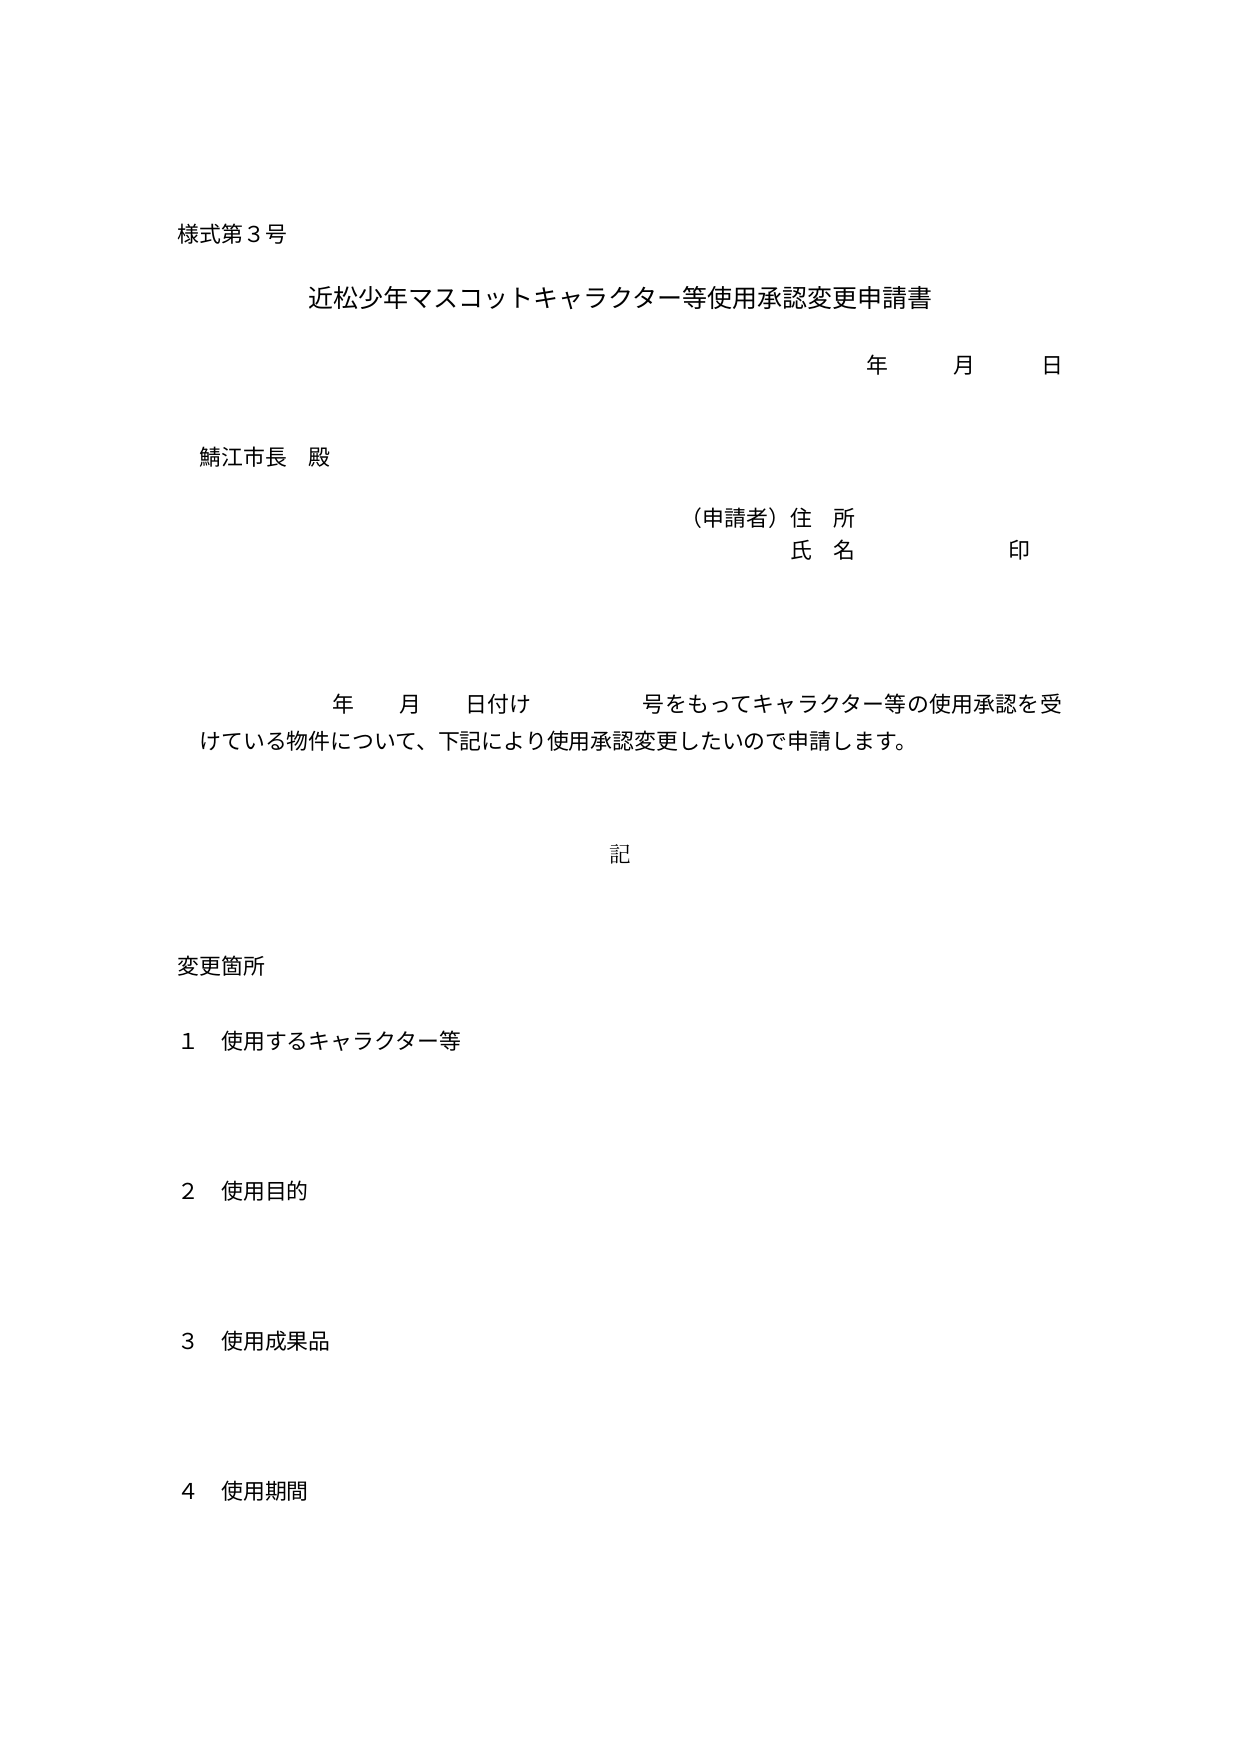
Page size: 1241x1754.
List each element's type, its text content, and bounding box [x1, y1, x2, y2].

text ２ 使用目的 [177, 1171, 1063, 1209]
text （申請者）住 所 [680, 501, 1063, 533]
text １ 使用するキャラクター等 [177, 1021, 1063, 1059]
text 氏 名 印 [790, 533, 1063, 564]
text 年 月 日 [177, 348, 1063, 380]
text ３ 使用成果品 [177, 1321, 1063, 1359]
text 近松少年マスコットキャラクター等使用承認変更申請書 [177, 278, 1063, 314]
text 変更箇所 [177, 946, 1063, 984]
text 様式第３号 [177, 217, 1063, 248]
text ４ 使用期間 [177, 1471, 1063, 1509]
text 年 月 日付け 号をもってキャラクター等の使用承認を受けている物件について、下記により使用承認変更したいので申請します。 [177, 684, 1063, 759]
text 鯖江市長 殿 [199, 440, 1063, 471]
subtitle 記 [177, 834, 1063, 871]
